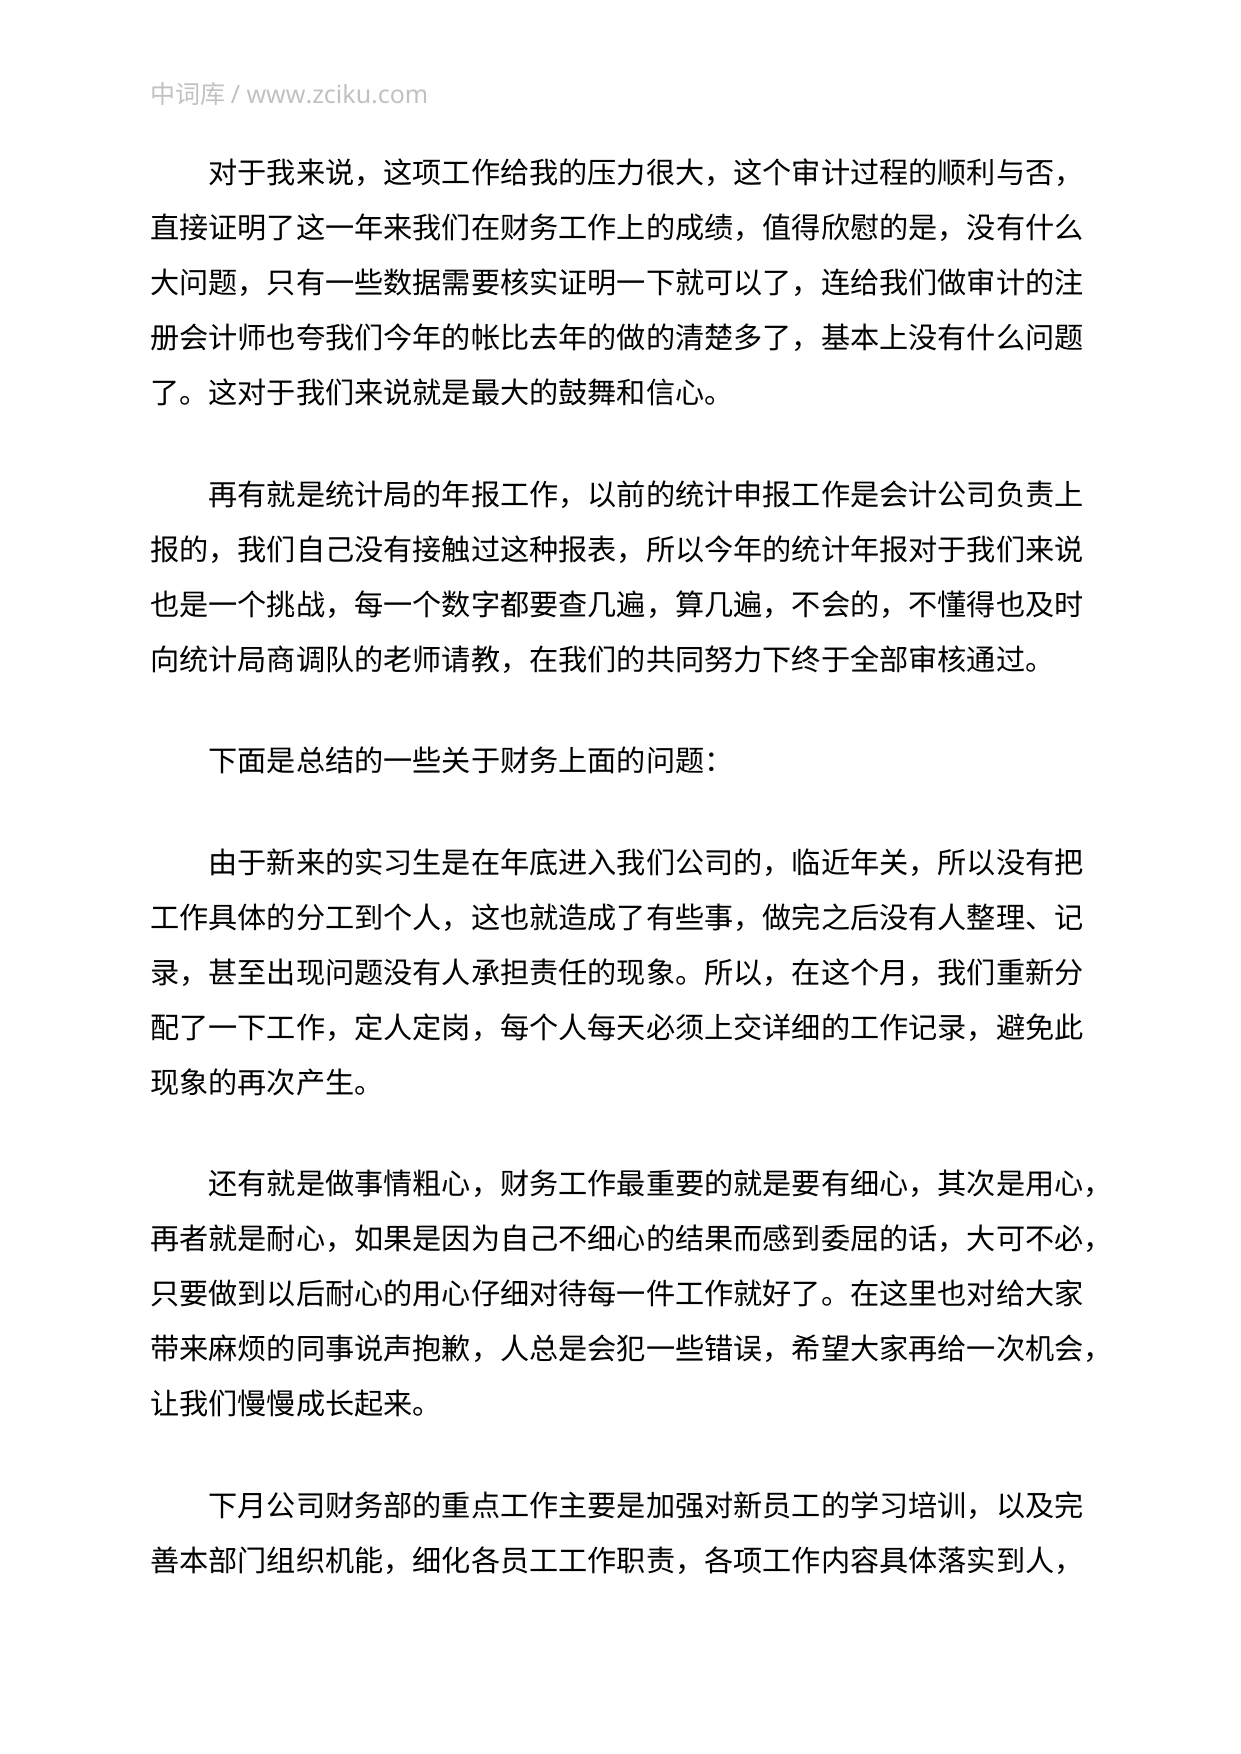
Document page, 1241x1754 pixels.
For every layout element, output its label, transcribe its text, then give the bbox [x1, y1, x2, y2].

text 再有就是统计局的年报工作，以前的统计申报工作是会计公司负责上报的，我们自己没有接触过这种报表，所以今年的统计年报对于我们来说也是一个挑战，每一个数字都要查几遍，算几遍，不会的，不懂得也及时向统计局商调队的老师请教，在我们的共同努力下终于全部审核通过。 [150, 471, 1090, 678]
text 对于我来说，这项工作给我的压力很大，这个审计过程的顺利与否，直接证明了这一年来我们在财务工作上的成绩，值得欣慰的是，没有什么大问题，只有一些数据需要核实证明一下就可以了，连给我们做审计的注册会计师也夸我们今年的帐比去年的做的清楚多了，基本上没有什么问题了。这对于我们来说就是最大的鼓舞和信心。 [150, 150, 1090, 412]
text 还有就是做事情粗心，财务工作最重要的就是要有细心，其次是用心，再者就是耐心，如果是因为自己不细心的结果而感到委屈的话，大可不必，只要做到以后耐心的用心仔细对待每一件工作就好了。在这里也对给大家带来麻烦的同事说声抱歉，人总是会犯一些错误，希望大家再给一次机会，让我们慢慢成长起来。 [150, 1161, 1090, 1423]
text 由于新来的实习生是在年底进入我们公司的，临近年关，所以没有把工作具体的分工到个人，这也就造成了有些事，做完之后没有人整理、记录，甚至出现问题没有人承担责任的现象。所以，在这个月，我们重新分配了一下工作，定人定岗，每个人每天必须上交详细的工作记录，避免此现象的再次产生。 [150, 839, 1090, 1101]
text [150, 1482, 1090, 1579]
text 下面是总结的一些关于财务上面的问题： [150, 738, 1090, 780]
